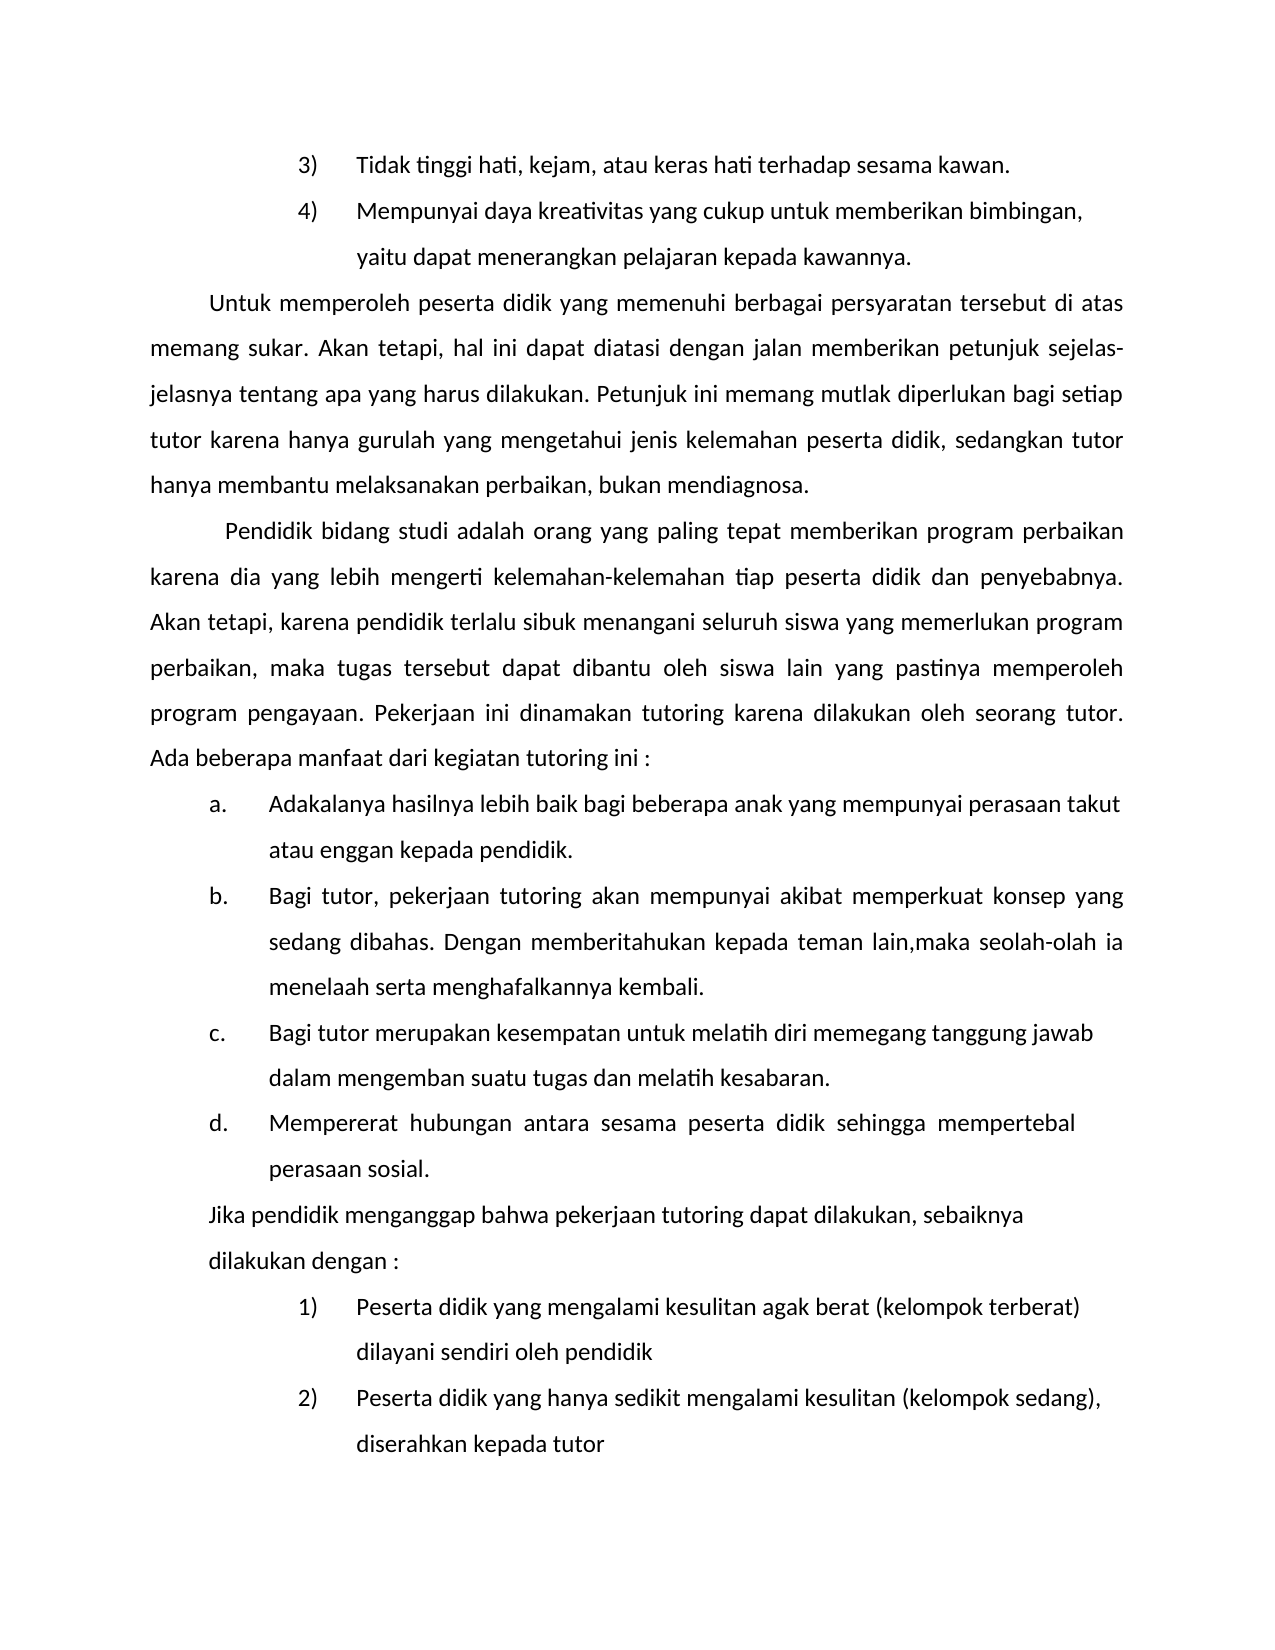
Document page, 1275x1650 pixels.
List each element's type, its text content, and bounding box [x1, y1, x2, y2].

text Untuk memperoleh peserta didik yang memenuhi berbagai persyaratan tersebut di atas memang sukar. Akan tetapi, hal ini dapat diatasi dengan jalan memberikan petunjuk sejelas-jelasnya tentang apa yang harus dilakukan. Petunjuk ini memang mutlak diperlukan bagi setiap tutor karena hanya gurulah yang mengetahui jenis kelemahan peserta didik, sedangkan tutor hanya membantu melaksanakan perbaikan, bukan mendiagnosa. [150, 287, 1125, 500]
text perasaan sosial. [269, 1153, 1125, 1184]
text yaitu dapat menerangkan pelajaran kepada kawannya. [150, 241, 1119, 272]
list Bagi tutor merupakan kesempatan untuk melatih diri memegang tanggung jawab dalam mengemban suatu tugas dan melatih kesabaran. [209, 1017, 1123, 1093]
list Mempererat hubungan antara sesama peserta didik sehingga mempertebal [209, 1108, 1125, 1138]
list Peserta didik yang hanya sedikit mengalami kesulitan (kelompok sedang), diserahkan kepada tutor [298, 1382, 1123, 1459]
text Jika pendidik menganggap bahwa pekerjaan tutoring dapat dilakukan, sebaiknya dilakukan dengan : [208, 1199, 1125, 1275]
list Mempunyai daya kreativitas yang cukup untuk memberikan bimbingan, [298, 195, 1125, 226]
list Bagi tutor, pekerjaan tutoring akan mempunyai akibat memperkuat konsep yang sedang dibahas. Dengan memberitahukan kepada teman lain,maka seolah-olah ia menelaah serta menghafalkannya kembali. [209, 880, 1125, 1002]
list Adakalanya hasilnya lebih baik bagi beberapa anak yang mempunyai perasaan takut atau enggan kepada pendidik. [209, 789, 1125, 865]
text Pendidik bidang studi adalah orang yang paling tepat memberikan program perbaikan karena dia yang lebih mengerti kelemahan-kelemahan tiap peserta didik dan penyebabnya. Akan tetapi, karena pendidik terlalu sibuk menangani seluruh siswa yang memerlukan program perbaikan, maka tugas tersebut dapat dibantu oleh siswa lain yang pastinya memperoleh program pengayaan. Pekerjaan ini dinamakan tutoring karena dilakukan oleh seorang tutor. Ada beberapa manfaat dari kegiatan tutoring ini : [150, 516, 1125, 773]
list Peserta didik yang mengalami kesulitan agak berat (kelompok terberat) dilayani sendiri oleh pendidik [298, 1291, 1123, 1367]
list Tidak tinggi hati, kejam, atau keras hati terhadap sesama kawan. [298, 149, 1125, 180]
